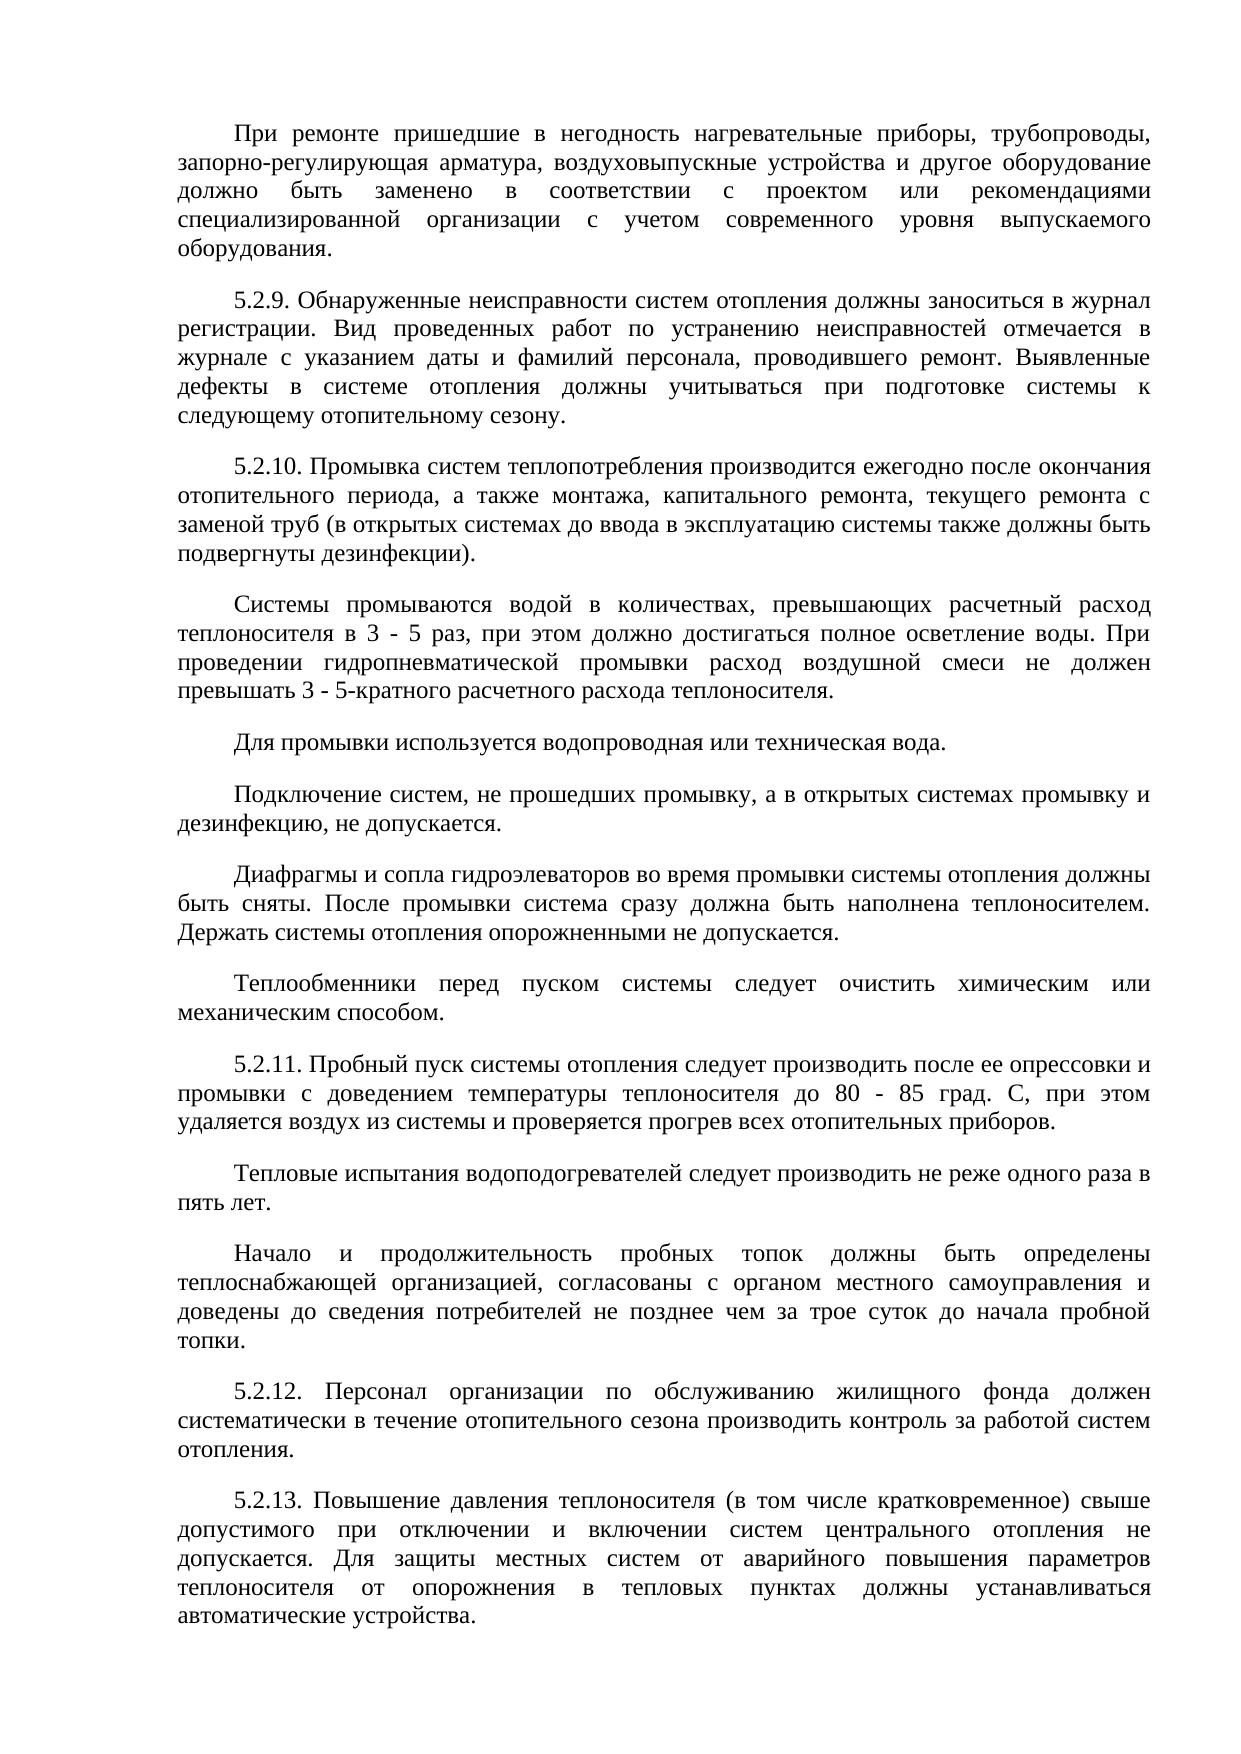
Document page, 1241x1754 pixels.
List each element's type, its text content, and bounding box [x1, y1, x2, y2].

text Системы промываются водой в количествах, превышающих расчетный расход теплоносителя в 3 - 5 раз, при этом должно достигаться полное осветление воды. При проведении гидропневматической промывки расход воздушной смеси не должен превышать 3 - 5-кратного расчетного расхода теплоносителя. [177, 589, 1152, 704]
text Тепловые испытания водоподогревателей следует производить не реже одного раза в пять лет. [177, 1158, 1152, 1216]
text Диафрагмы и сопла гидроэлеваторов во время промывки системы отопления должны быть сняты. После промывки система сразу должна быть наполнена теплоносителем. Держать системы отопления опорожненными не допускается. [177, 859, 1152, 946]
text При ремонте пришедшие в негодность нагревательные приборы, трубопроводы, запорно-регулирующая арматура, воздуховыпускные устройства и другое оборудование должно быть заменено в соответствии с проектом или рекомендациями специализированной организации с учетом современного уровня выпускаемого оборудования. [177, 118, 1152, 262]
text Теплообменники перед пуском системы следует очистить химическим или механическим способом. [177, 968, 1152, 1026]
text Подключение систем, не прошедших промывку, а в открытых системах промывку и дезинфекцию, не допускается. [177, 779, 1152, 836]
text Для промывки используется водопроводная или техническая вода. [177, 727, 1152, 756]
text 5.2.10. Промывка систем теплопотребления производится ежегодно после окончания отопительного периода, а также монтажа, капитального ремонта, текущего ремонта с заменой труб (в открытых системах до ввода в эксплуатацию системы также должны быть подвергнуты дезинфекции). [177, 451, 1152, 566]
text 5.2.11. Пробный пуск системы отопления следует производить после ее опрессовки и промывки с доведением температуры теплоносителя до 80 - 85 град. С, при этом удаляется воздух из системы и проверяется прогрев всех отопительных приборов. [177, 1049, 1152, 1135]
text 5.2.9. Обнаруженные неисправности систем отопления должны заноситься в журнал регистрации. Вид проведенных работ по устранению неисправностей отмечается в журнале с указанием даты и фамилий персонала, проводившего ремонт. Выявленные дефекты в системе отопления должны учитываться при подготовке системы к следующему отопительному сезону. [177, 285, 1152, 428]
text 5.2.13. Повышение давления теплоносителя (в том числе кратковременное) свыше допустимого при отключении и включении систем центрального отопления не допускается. Для защиты местных систем от аварийного повышения параметров теплоносителя от опорожнения в тепловых пунктах должны устанавливаться автоматические устройства. [177, 1486, 1152, 1629]
text 5.2.12. Персонал организации по обслуживанию жилищного фонда должен систематически в течение отопительного сезона производить контроль за работой систем отопления. [177, 1376, 1152, 1463]
text Начало и продолжительность пробных топок должны быть определены теплоснабжающей организацией, согласованы с органом местного самоуправления и доведены до сведения потребителей не позднее чем за трое суток до начала пробной топки. [177, 1238, 1152, 1353]
